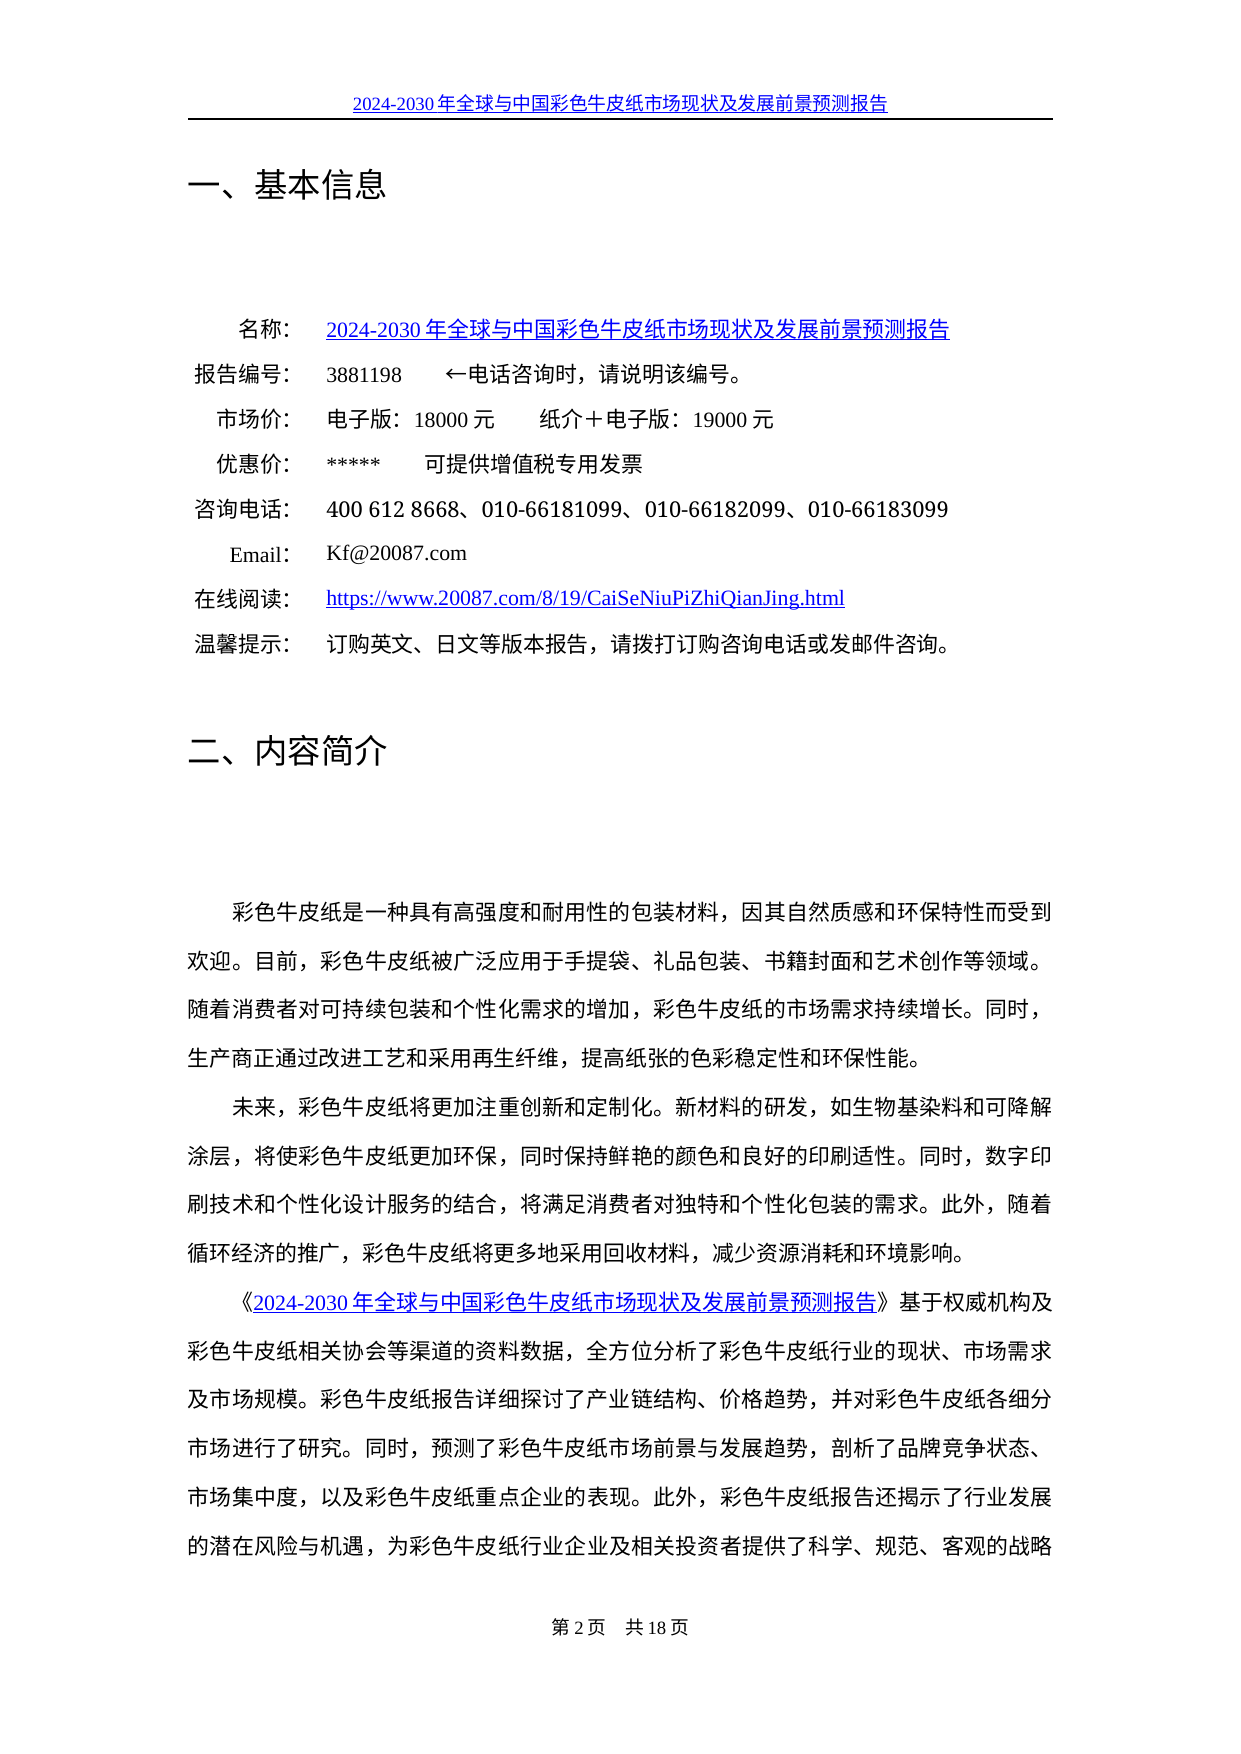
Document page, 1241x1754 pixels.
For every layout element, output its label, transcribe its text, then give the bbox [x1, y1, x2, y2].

title 二、内容简介 [187, 717, 1053, 782]
table_cell [315, 582, 1073, 627]
table_cell 400 612 8668、010-66181099、010-66182099、010-66183099 [315, 492, 1073, 537]
table_cell 咨询电话： [167, 492, 315, 537]
table_cell 优惠价： [167, 447, 315, 492]
table_cell 订购英文、日文等版本报告，请拨打订购咨询电话或发邮件咨询。 [315, 627, 1073, 672]
title 一、基本信息 [187, 150, 1053, 215]
table_cell 温馨提示： [167, 627, 315, 672]
table_cell Email： [167, 537, 315, 582]
table_cell Kf@20087.com [315, 537, 1073, 582]
table_cell ***** 可提供增值税专用发票 [315, 447, 1073, 492]
table_cell 市场价： [167, 402, 315, 447]
table_cell 在线阅读： [167, 582, 315, 627]
table_header 名称： [167, 312, 315, 357]
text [187, 894, 1053, 1561]
table_header 2024-2030年全球与中国彩色牛皮纸市场现状及发展前景预测报告 [315, 312, 1073, 357]
table_cell 电子版：18000 元 纸介＋电子版：19000 元 [315, 402, 1073, 447]
table_cell 报告编号： [167, 357, 315, 402]
table_cell 3881198 ←电话咨询时，请说明该编号。 [315, 357, 1073, 402]
